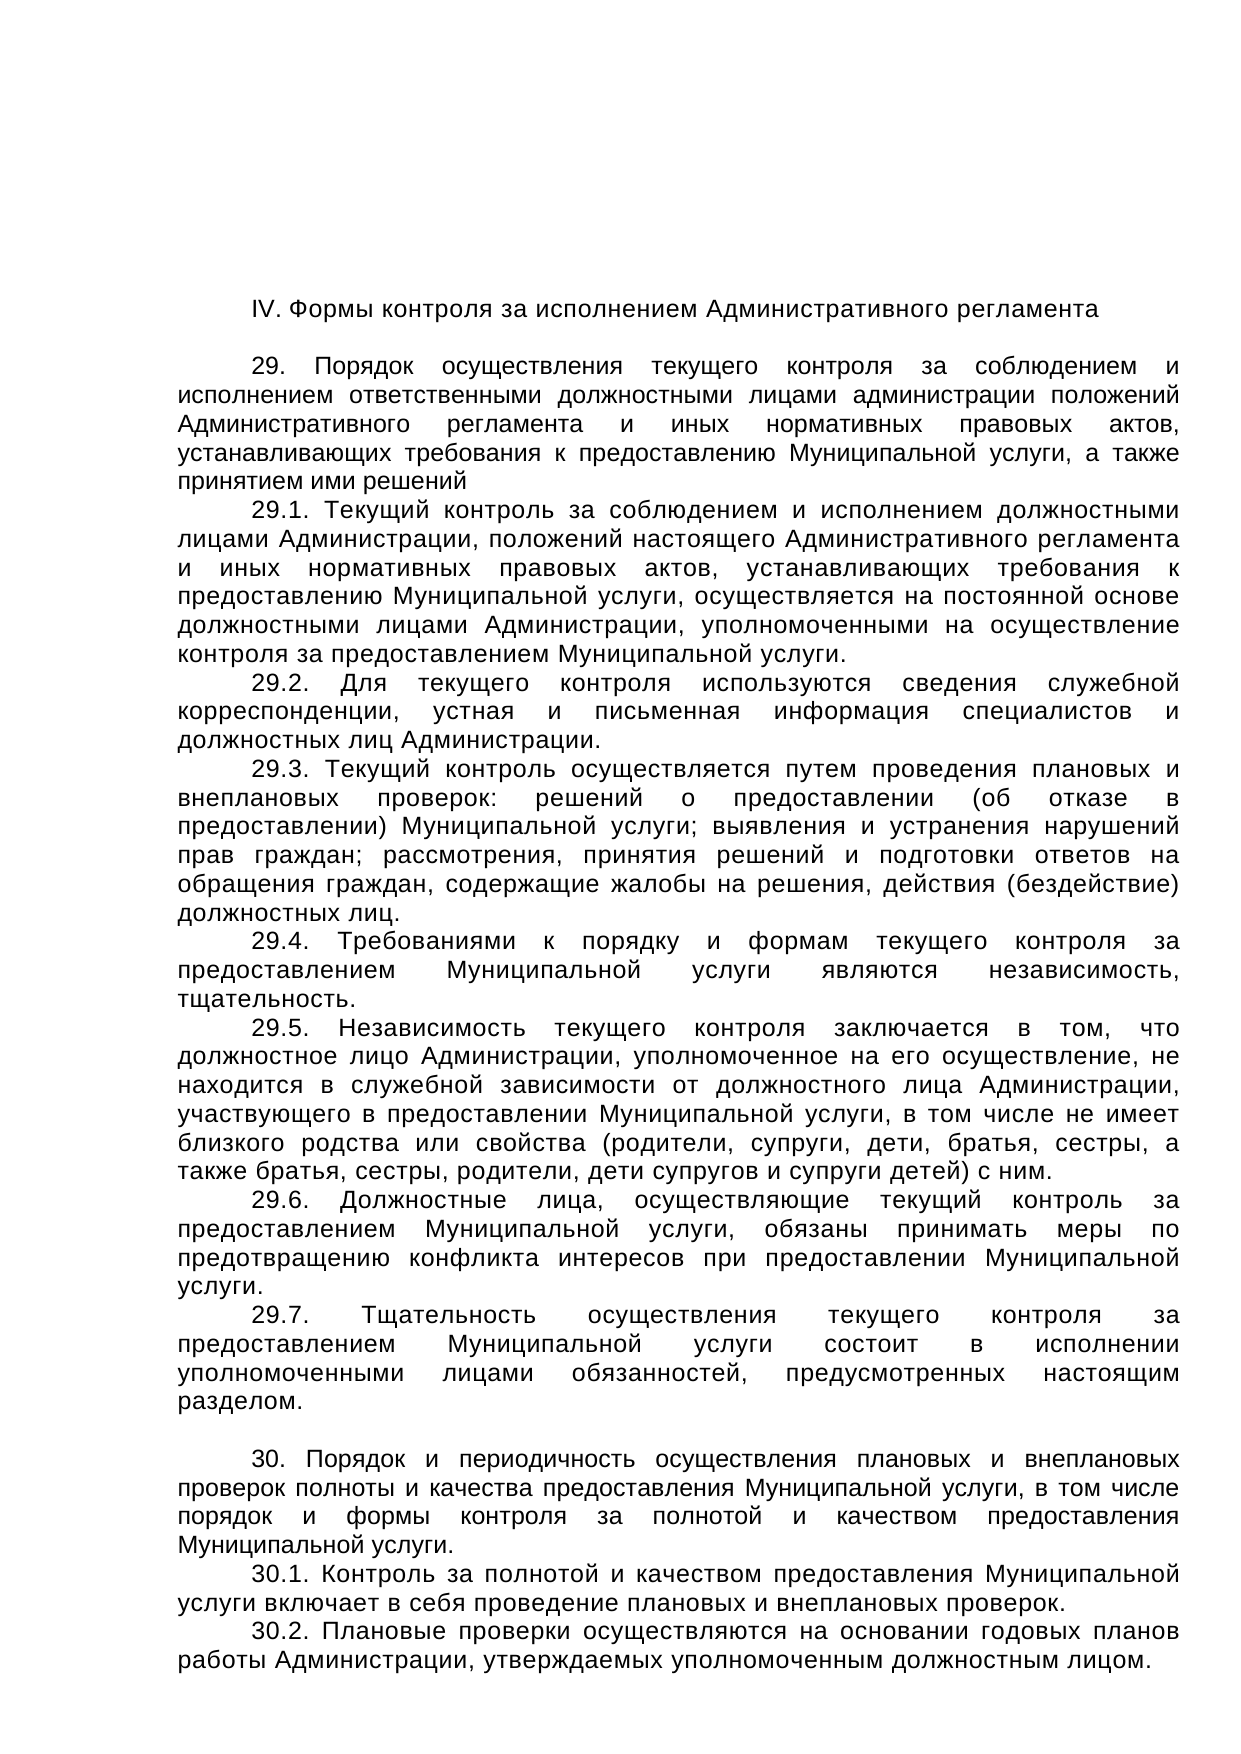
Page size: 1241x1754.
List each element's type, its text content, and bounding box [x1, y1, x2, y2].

text 29.6. Должностные лица, осуществляющие текущий контроль за предоставлением Муниципальной услуги, обязаны принимать меры по предотвращению конфликта интересов при предоставлении Муниципальной услуги. [177, 1185, 1181, 1300]
text 29.2. Для текущего контроля используются сведения служебной корреспонденции, устная и письменная информация специалистов и должностных лиц Администрации. [177, 667, 1181, 754]
text IV. Формы контроля за исполнением Административного регламента [177, 294, 1181, 322]
text 29.1. Текущий контроль за соблюдением и исполнением должностными лицами Администрации, положений настоящего Административного регламента и иных нормативных правовых актов, устанавливающих требования к предоставлению Муниципальной услуги, осуществляется на постоянной основе должностными лицами Администрации, уполномоченными на осуществление контроля за предоставлением Муниципальной услуги. [177, 495, 1181, 667]
text 29. Порядок осуществления текущего контроля за соблюдением и исполнением ответственными должностными лицами администрации положений Административного регламента и иных нормативных правовых актов, устанавливающих требования к предоставлению Муниципальной услуги, а также принятием ими решений [177, 351, 1181, 495]
text 30. Порядок и периодичность осуществления плановых и внеплановых проверок полноты и качества предоставления Муниципальной услуги, в том числе порядок и формы контроля за полнотой и качеством предоставления Муниципальной услуги. [177, 1444, 1181, 1559]
text 30.1. Контроль за полнотой и качеством предоставления Муниципальной услуги включает в себя проведение плановых и внеплановых проверок. [177, 1559, 1181, 1616]
text 30.2. Плановые проверки осуществляются на основании годовых планов работы Администрации, утверждаемых уполномоченным должностным лицом. [177, 1616, 1181, 1674]
text 29.7. Тщательность осуществления текущего контроля за предоставлением Муниципальной услуги состоит в исполнении уполномоченными лицами обязанностей, предусмотренных настоящим разделом. [177, 1300, 1181, 1415]
text 29.3. Текущий контроль осуществляется путем проведения плановых и внеплановых проверок: решений о предоставлении (об отказе в предоставлении) Муниципальной услуги; выявления и устранения нарушений прав граждан; рассмотрения, принятия решений и подготовки ответов на обращения граждан, содержащие жалобы на решения, действия (бездействие) должностных лиц. [177, 754, 1181, 926]
text 29.5. Независимость текущего контроля заключается в том, что должностное лицо Администрации, уполномоченное на его осуществление, не находится в служебной зависимости от должностного лица Администрации, участвующего в предоставлении Муниципальной услуги, в том числе не имеет близкого родства или свойства (родители, супруги, дети, братья, сестры, а также братья, сестры, родители, дети супругов и супруги детей) с ним. [177, 1012, 1181, 1185]
text 29.4. Требованиями к порядку и формам текущего контроля за предоставлением Муниципальной услуги являются независимость, тщательность. [177, 926, 1181, 1012]
